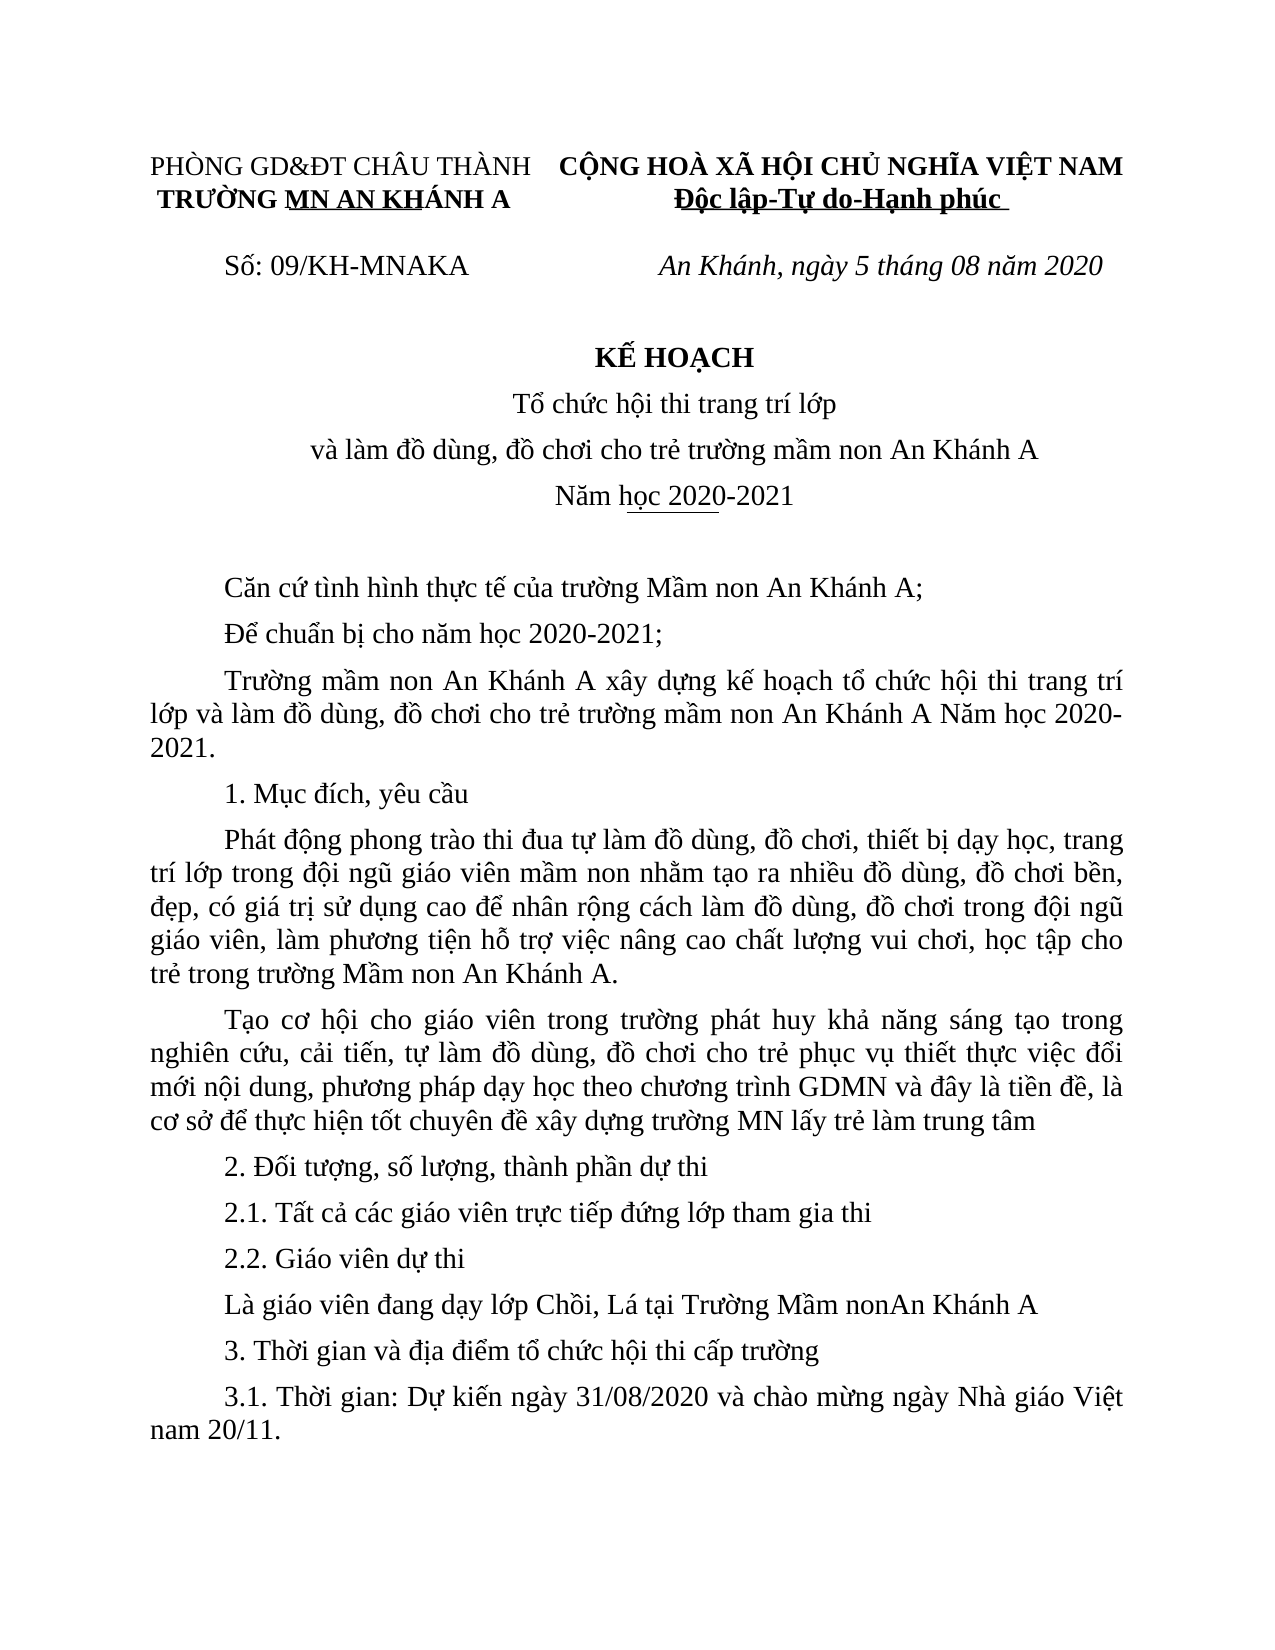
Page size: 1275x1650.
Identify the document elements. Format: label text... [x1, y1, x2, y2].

text và làm đồ dùng, đồ chơi cho trẻ trường mầm non An Khánh A [150, 432, 1125, 466]
text Năm học 2020-2021 [150, 478, 1125, 512]
text Căn cứ tình hình thực tế của trường Mầm non An Khánh A; [150, 571, 1125, 604]
text Tổ chức hội thi trang trí lớp [150, 386, 1125, 420]
text Tạo cơ hội cho giáo viên trong trường phát huy khả năng sáng tạo trong nghiên cứu, cải tiến, tự làm đồ dùng, đồ chơi cho trẻ phục vụ thiết thực việc đổi mới nội dung, phương pháp dạy học theo chương trình GDMN và đây là tiền đề, là cơ sở để thực hiện tốt chuyên đề xây dựng trường MN lấy trẻ làm trung tâm [150, 1002, 1125, 1136]
text Trường mầm non An Khánh A xây dựng kế hoạch tổ chức hội thi trang trí lớp và làm đồ dùng, đồ chơi cho trẻ trường mầm non An Khánh A Năm học 2020-2021. [150, 663, 1125, 763]
text 3.1. Thời gian: Dự kiến ngày 31/08/2020 và chào mừng ngày Nhà giáo Việt nam 20/11. [150, 1379, 1125, 1446]
text 2. Đối tượng, số lượng, thành phần dự thi [150, 1149, 1125, 1182]
text Là giáo viên đang dạy lớp Chồi, Lá tại Trường Mầm nonAn Khánh A [150, 1287, 1125, 1320]
text 2.2. Giáo viên dự thi [150, 1241, 1125, 1274]
text 1. Mục đích, yêu cầu [150, 776, 1125, 809]
text TRƯỜNG MN AN KHÁNH A Độc lập-Tự do-Hạnh phúc [150, 181, 1125, 215]
text 2.1. Tất cả các giáo viên trực tiếp đứng lớp tham gia thi [150, 1195, 1125, 1228]
text Để chuẩn bị cho năm học 2020-2021; [150, 617, 1125, 650]
text 3. Thời gian và địa điểm tổ chức hội thi cấp trường [150, 1333, 1125, 1366]
text PHÒNG GD&ĐT CHÂU THÀNH CỘNG HOÀ XÃ HỘI CHỦ NGHĨA VIỆT NAM [150, 150, 1125, 181]
text Số: 09/KH-MNAKA An Khánh, ngày 5 tháng 08 năm 2020 [150, 248, 1125, 282]
text KẾ HOẠCH [150, 340, 1125, 374]
text Phát động phong trào thi đua tự làm đồ dùng, đồ chơi, thiết bị dạy học, trang trí lớp trong đội ngũ giáo viên mầm non nhằm tạo ra nhiều đồ dùng, đồ chơi bền, đẹp, có giá trị sử dụng cao để nhân rộng cách làm đồ dùng, đồ chơi trong đội ngũ giáo viên, làm phương tiện hỗ trợ việc nâng cao chất lượng vui chơi, học tập cho trẻ trong trường Mầm non An Khánh A. [150, 822, 1125, 989]
